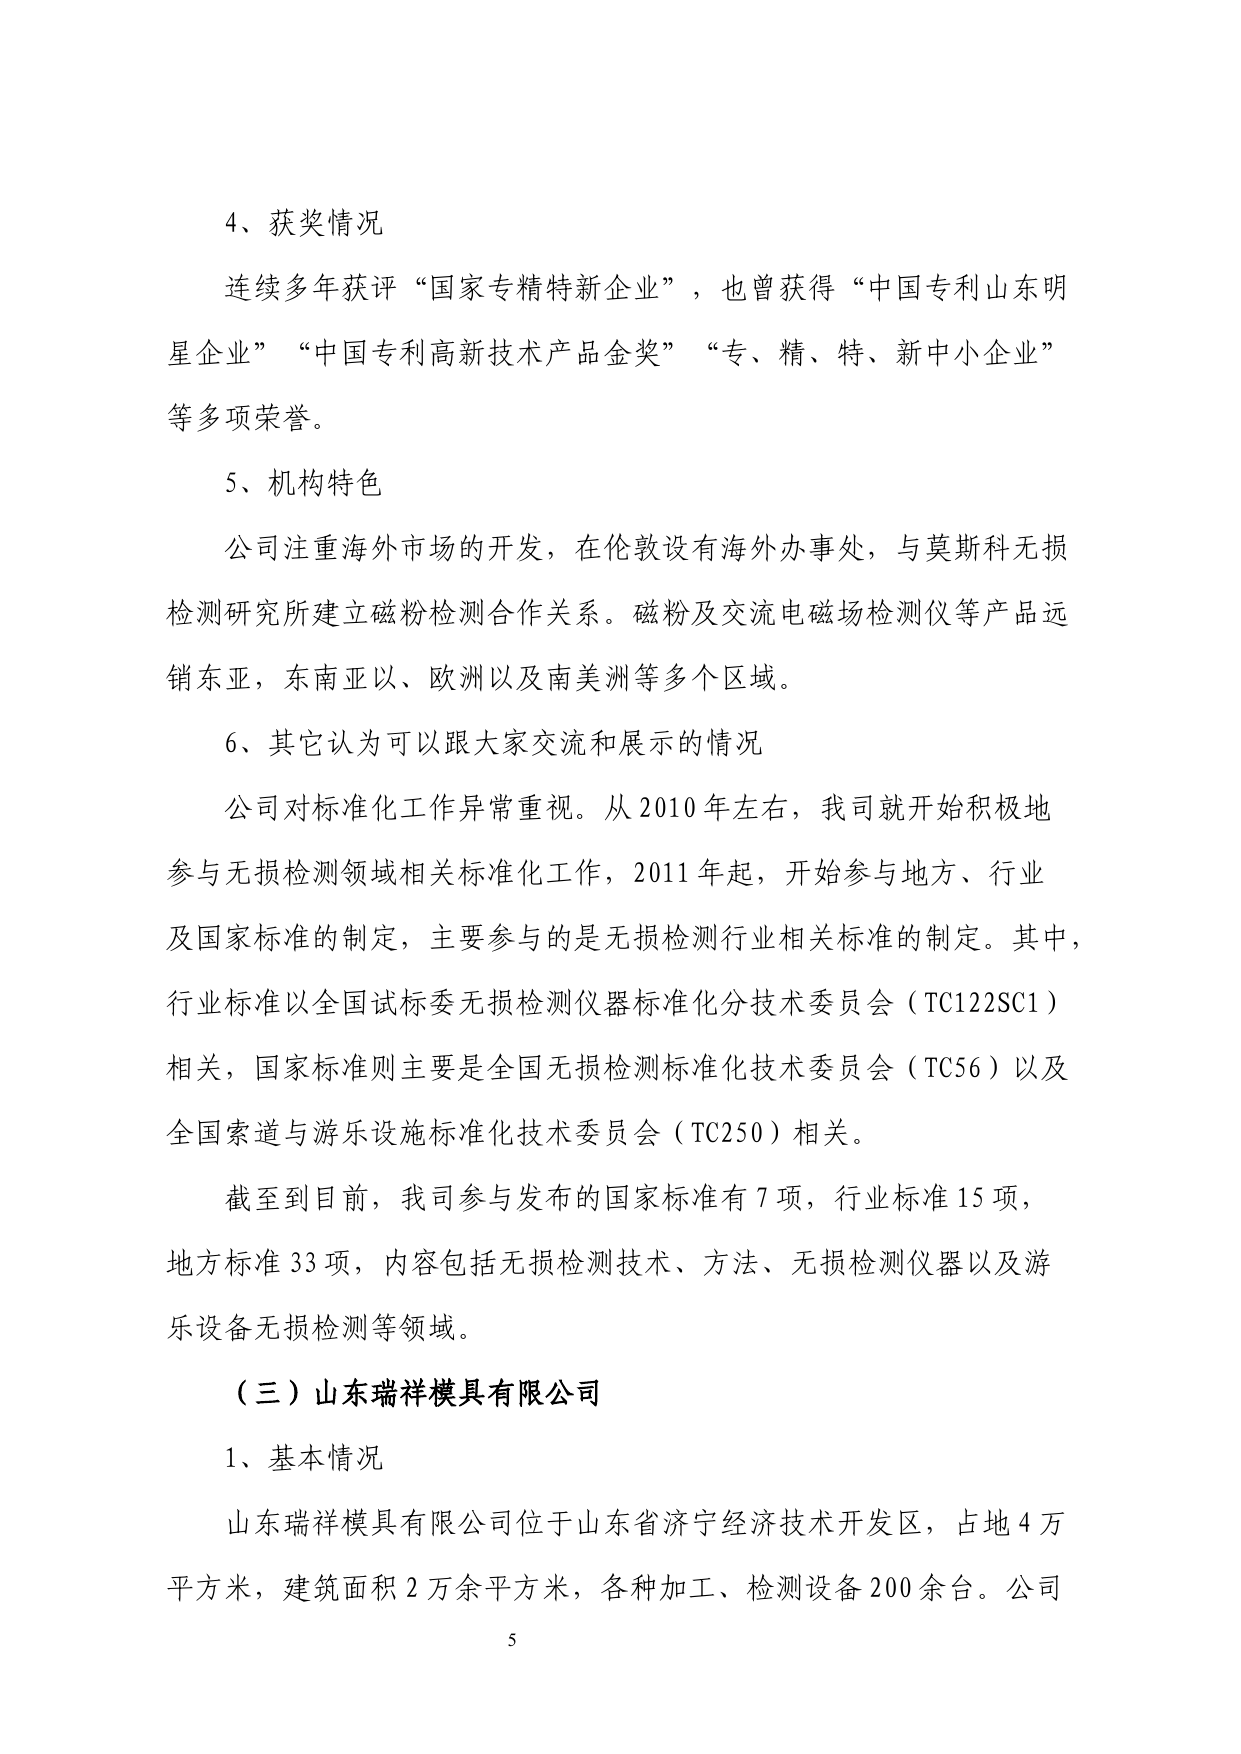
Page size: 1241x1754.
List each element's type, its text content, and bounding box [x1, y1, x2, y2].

text 截至到目前，我司参与发布的国家标准有7项，行业标准15项，地方标准33项，内容包括无损检测技术、方法、无损检测仪器以及游乐设备无损检测等领域。 [165, 1163, 1075, 1358]
text 5、机构特色 [165, 448, 1075, 513]
text 公司注重海外市场的开发，在伦敦设有海外办事处，与莫斯科无损检测研究所建立磁粉检测合作关系。磁粉及交流电磁场检测仪等产品远销东亚，东南亚以、欧洲以及南美洲等多个区域。 [165, 513, 1075, 708]
text 公司对标准化工作异常重视。从2010年左右，我司就开始积极地参与无损检测领域相关标准化工作，2011年起，开始参与地方、行业及国家标准的制定，主要参与的是无损检测行业相关标准的制定。其中，行业标准以全国试标委无损检测仪器标准化分技术委员会（TC122SC1）相关，国家标准则主要是全国无损检测标准化技术委员会（TC56）以及全国索道与游乐设施标准化技术委员会（TC250）相关。 [165, 773, 1075, 1163]
text 4、获奖情况 [165, 188, 1075, 253]
text 1、基本情况 [165, 1423, 1075, 1488]
text 6、其它认为可以跟大家交流和展示的情况 [165, 708, 1075, 773]
text 连续多年获评“国家专精特新企业”，也曾获得“中国专利山东明星企业”“中国专利高新技术产品金奖”“专、精、特、新中小企业”等多项荣誉。 [165, 253, 1075, 448]
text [165, 1488, 1075, 1618]
text （三）山东瑞祥模具有限公司 [165, 1358, 1075, 1423]
